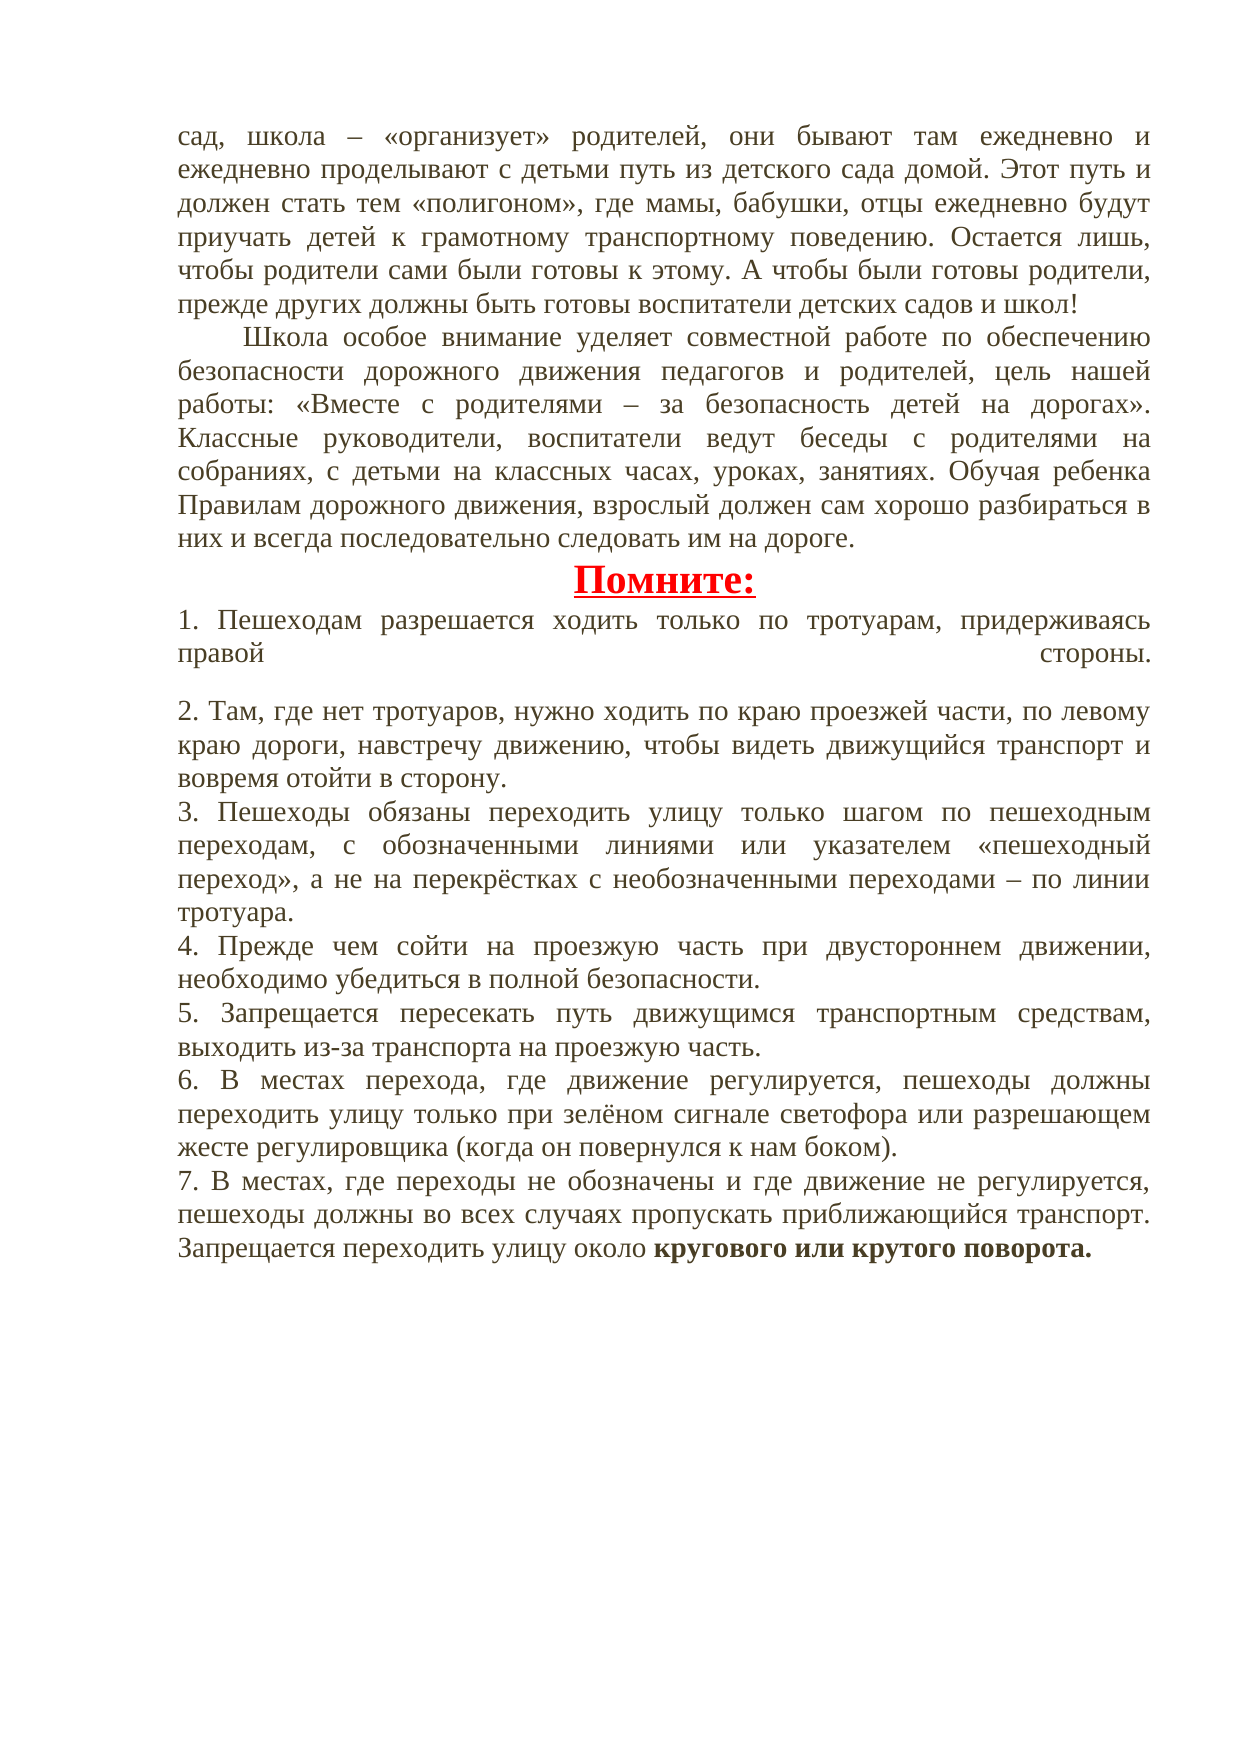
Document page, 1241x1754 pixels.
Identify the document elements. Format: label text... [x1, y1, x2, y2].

text 1. Пешеходам разрешается ходить только по тротуарам, придерживаясь правой стороны. [177, 602, 1152, 693]
text 3. Пешеходы обязаны переходить улицу только шагом по пешеходным переходам, с обозначенными линиями или указателем «пешеходный переход», а не на перекрёстках с необозначенными переходами – по линии тротуара. [177, 794, 1152, 928]
text 2. Там, где нет тротуаров, нужно ходить по краю проезжей части, по левому краю дороги, навстречу движению, чтобы видеть движущийся транспорт и вовремя отойти в сторону. [177, 693, 1152, 794]
text 7. В местах, где переходы не обозначены и где движение не регулируется, пешеходы должны во всех случаях пропускать приближающийся транспорт. Запрещается переходить улицу около кругового или крутого поворота. [177, 1163, 1152, 1263]
text 6. В местах перехода, где движение регулируется, пешеходы должны переходить улицу только при зелёном сигнале светофора или разрешающем жесте регулировщика (когда он повернулся к нам боком). [177, 1062, 1152, 1163]
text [177, 118, 1152, 319]
text Школа особое внимание уделяет совместной работе по обеспечению безопасности дорожного движения педагогов и родителей, цель нашей работы: «Вместе с родителями – за безопасность детей на дорогах». Классные руководители, воспитатели ведут беседы с родителями на собраниях, с детьми на классных часах, уроках, занятиях. Обучая ребенка Правилам дорожного движения, взрослый должен сам хорошо разбираться в них и всегда последовательно следовать им на дороге. [177, 319, 1152, 554]
text Помните: [177, 554, 1152, 602]
text 5. Запрещается пересекать путь движущимся транспортным средствам, выходить из-за транспорта на проезжую часть. [177, 995, 1152, 1062]
text 4. Прежде чем сойти на проезжую часть при двустороннем движении, необходимо убедиться в полной безопасности. [177, 928, 1152, 995]
